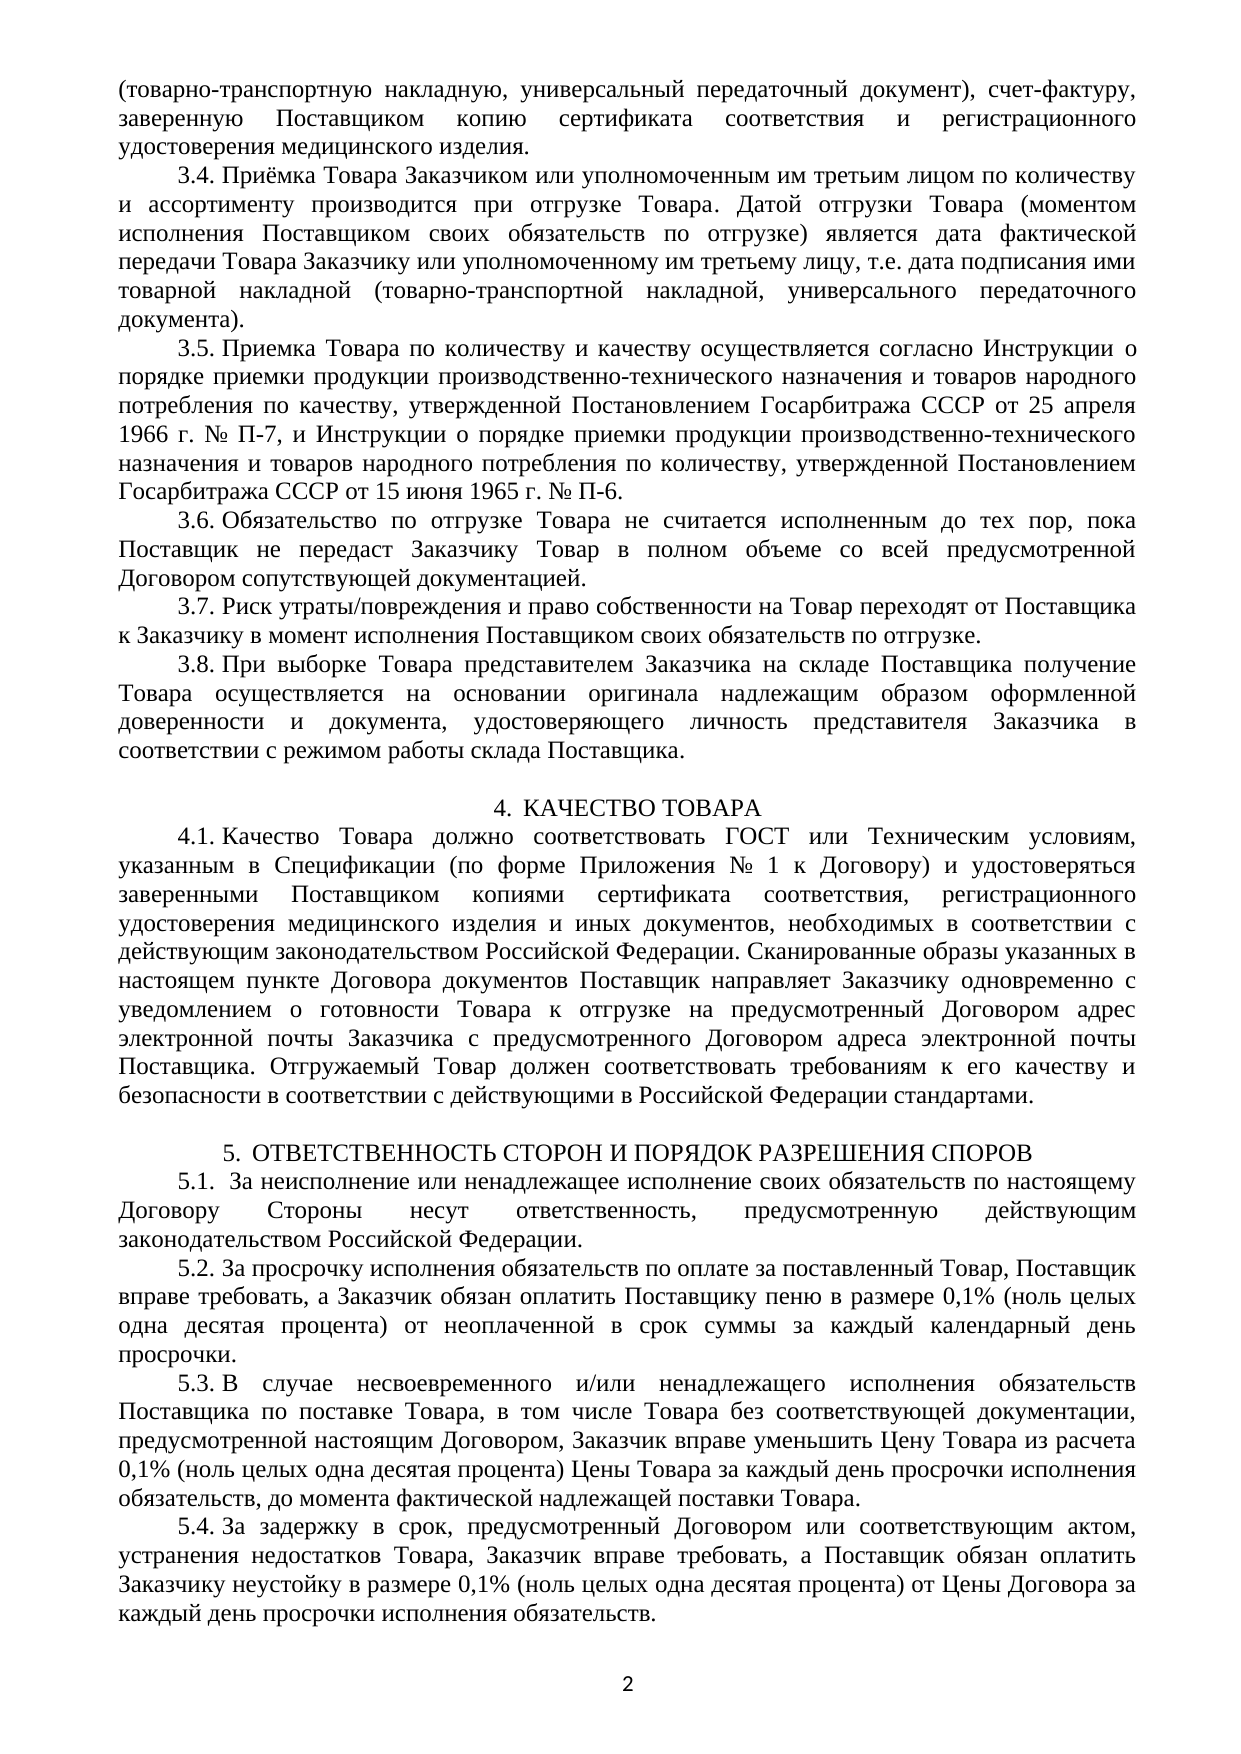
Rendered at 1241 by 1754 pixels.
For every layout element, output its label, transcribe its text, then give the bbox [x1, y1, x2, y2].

list КАЧЕСТВО ТОВАРА [118, 793, 1137, 821]
list За задержку в срок, предусмотренный Договором или соответствующим актом, устранения недостатков Товара, Заказчик вправе требовать, а Поставщик обязан оплатить Заказчику неустойку в размере 0,1% (ноль целых одна десятая процента) от Цены Договора за каждый день просрочки исполнения обязательств. [118, 1511, 1137, 1626]
list Качество Товара должно соответствовать ГОСТ или Техническим условиям, указанным в Спецификации (по форме Приложения № 1 к Договору) и удостоверяться заверенными Поставщиком копиями сертификата соответствия, регистрационного удостоверения медицинского изделия и иных документов, необходимых в соответствии с действующим законодательством Российской Федерации. Сканированные образы указанных в настоящем пункте Договора документов Поставщик направляет Заказчику одновременно с уведомлением о готовности Товара к отгрузке на предусмотренный Договором адрес электронной почты Заказчика с предусмотренного Договором адреса электронной почты Поставщика. Отгружаемый Товар должен соответствовать требованиям к его качеству и безопасности в соответствии с действующими в Российской Федерации стандартами. [118, 821, 1137, 1109]
list ОТВЕТСТВЕННОСТЬ СТОРОН и порядок разрешения споров [118, 1138, 1137, 1166]
list За неисполнение или ненадлежащее исполнение своих обязательств по настоящему Договору Стороны несут ответственность, предусмотренную действующим законодательством Российской Федерации. [118, 1166, 1137, 1253]
list За просрочку исполнения обязательств по оплате за поставленный Товар, Поставщик вправе требовать, а Заказчик обязан оплатить Поставщику пеню в размере 0,1% (ноль целых одна десятая процента) от неоплаченной в срок суммы за каждый календарный день просрочки. [118, 1253, 1137, 1368]
list Приемка Товара по количеству и качеству осуществляется согласно Инструкции о порядке приемки продукции производственно-технического назначения и товаров народного потребления по качеству, утвержденной Постановлением Госарбитража СССР от 25 апреля 1966 г. № П-7, и Инструкции о порядке приемки продукции производственно-технического назначения и товаров народного потребления по количеству, утвержденной Постановлением Госарбитража СССР от 15 июня 1965 г. № П-6. [118, 333, 1137, 505]
list В случае несвоевременного и/или ненадлежащего исполнения обязательств Поставщика по поставке Товара, в том числе Товара без соответствующей документации, предусмотренной настоящим Договором, Заказчик вправе уменьшить Цену Товара из расчета 0,1% (ноль целых одна десятая процента) Цены Товара за каждый день просрочки исполнения обязательств, до момента фактической надлежащей поставки Товара. [118, 1368, 1137, 1511]
list Приёмка Товара Заказчиком или уполномоченным им третьим лицом по количеству и ассортименту производится при отгрузке Товара. Датой отгрузки Товара (моментом исполнения Поставщиком своих обязательств по отгрузке) является дата фактической передачи Товара Заказчику или уполномоченному им третьему лицу, т.е. дата подписания ими товарной накладной (товарно-транспортной накладной, универсального передаточного документа). [118, 160, 1137, 333]
list При выборке Товара представителем Заказчика на складе Поставщика получение Товара осуществляется на основании оригинала надлежащим образом оформленной доверенности и документа, удостоверяющего личность представителя Заказчика в соответствии с режимом работы склада Поставщика. [118, 649, 1137, 764]
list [118, 74, 1137, 160]
list Риск утраты/повреждения и право собственности на Товар переходят от Поставщика к Заказчику в момент исполнения Поставщиком своих обязательств по отгрузке. [118, 591, 1137, 649]
list Обязательство по отгрузке Товара не считается исполненным до тех пор, пока Поставщик не передаст Заказчику Товар в полном объеме со всей предусмотренной Договором сопутствующей документацией. [118, 505, 1137, 591]
